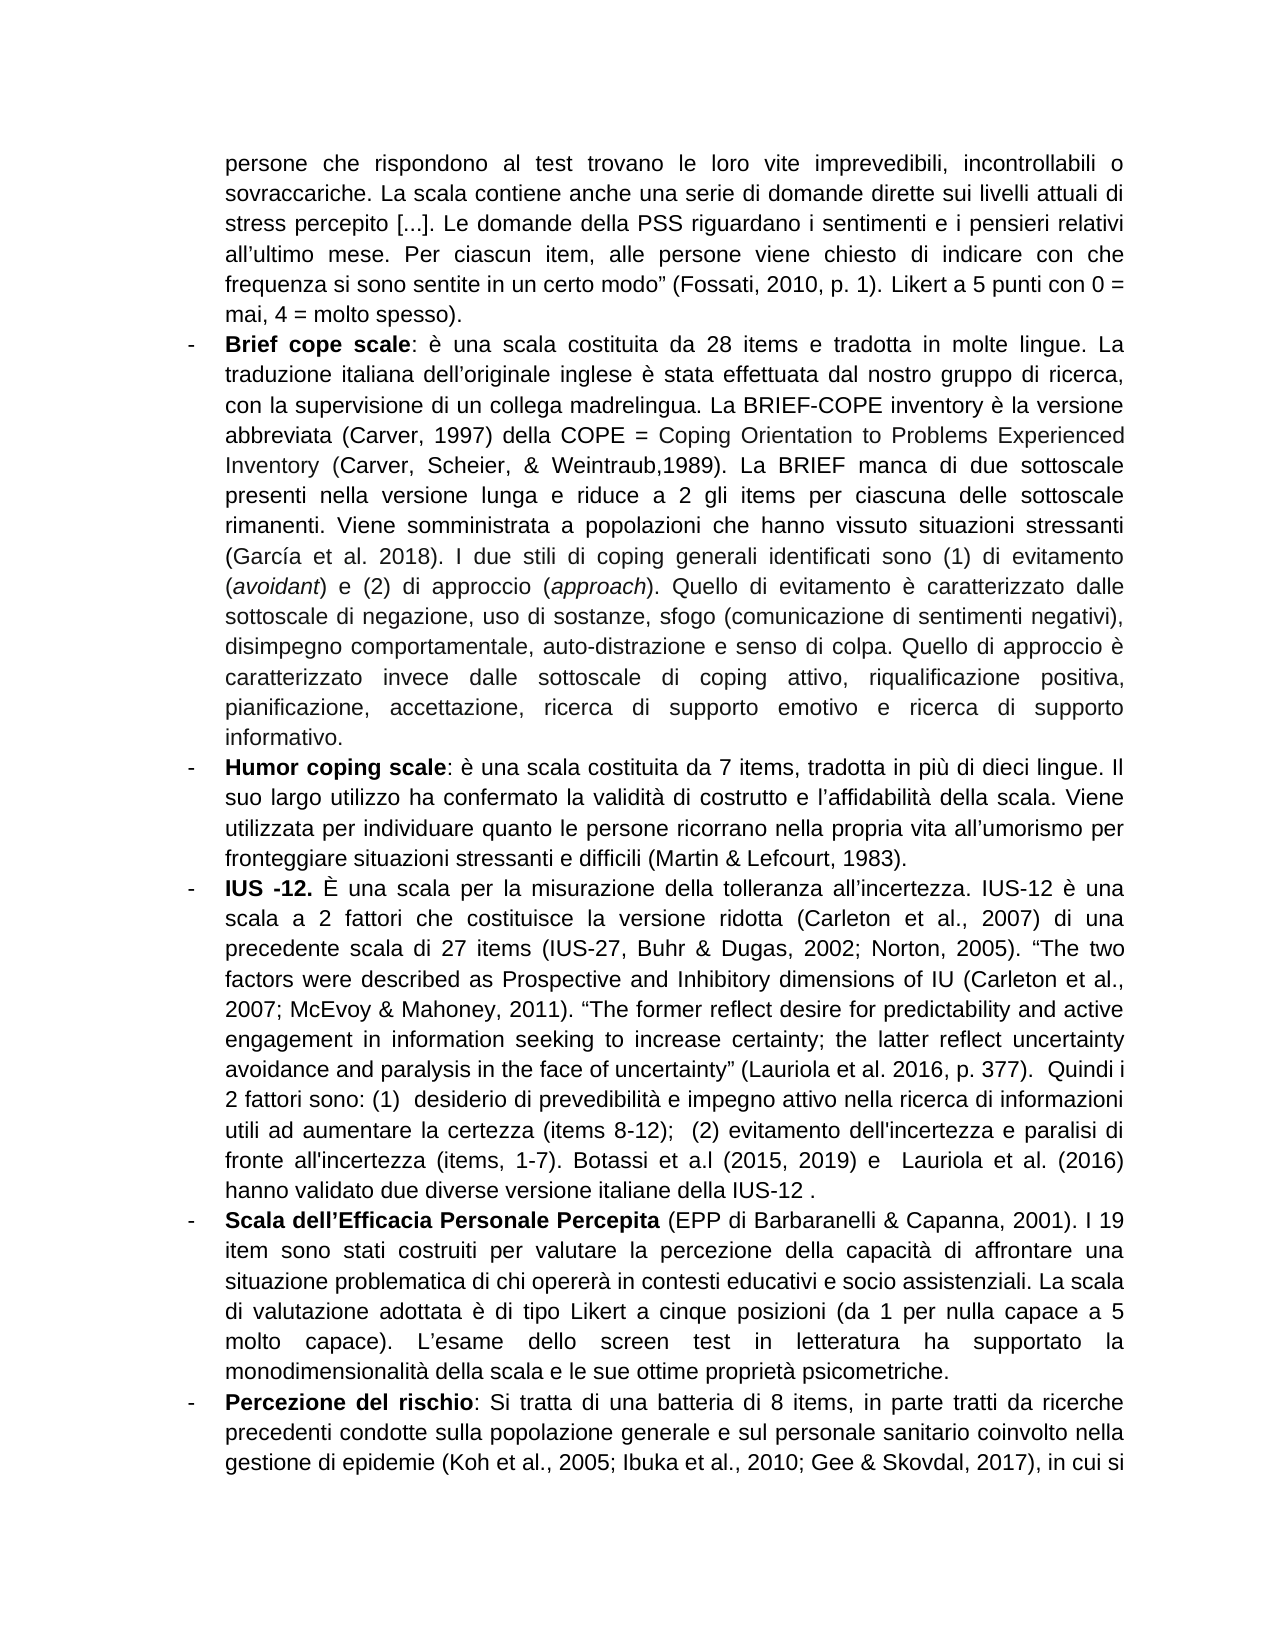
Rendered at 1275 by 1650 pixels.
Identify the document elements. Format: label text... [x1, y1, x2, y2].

list IUS -12. È una scala per la misurazione della tolleranza all’incertezza. IUS-12 è una scala a 2 fattori che costituisce la versione ridotta (Carleton et al., 2007) di una precedente scala di 27 items (IUS-27, Buhr & Dugas, 2002; Norton, 2005). “The two factors were described as Prospective and Inhibitory dimensions of IU (Carleton et al., 2007; McEvoy & Mahoney, 2011). “The former reflect desire for predictability and active engagement in information seeking to increase certainty; the latter reflect uncertainty avoidance and paralysis in the face of uncertainty” (Lauriola et al. 2016, p. 377). Quindi i 2 fattori sono: (1) desiderio di prevedibilità e impegno attivo nella ricerca di informazioni utili ad aumentare la certezza (items 8-12); (2) evitamento dell'incertezza e paralisi di fronte all'incertezza (items, 1-7). Botassi et a.l (2015, 2019) e Lauriola et al. (2016) hanno validato due diverse versione italiane della IUS-12 . [187, 875, 1125, 1203]
list Humor coping scale: è una scala costituita da 7 items, tradotta in più di dieci lingue. Il suo largo utilizzo ha confermato la validità di costrutto e l’affidabilità della scala. Viene utilizzata per individuare quanto le persone ricorrano nella propria vita all’umorismo per fronteggiare situazioni stressanti e difficili (Martin & Lefcourt, 1983). [187, 754, 1125, 871]
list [187, 150, 1125, 327]
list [187, 1388, 1125, 1475]
list Scala dell’Efficacia Personale Percepita (EPP di Barbaranelli & Capanna, 2001). I 19 item sono stati costruiti per valutare la percezione della capacità di affrontare una situazione problematica di chi opererà in contesti educativi e socio assistenziali. La scala di valutazione adottata è di tipo Likert a cinque posizioni (da 1 per nulla capace a 5 molto capace). L’esame dello screen test in letteratura ha supportato la monodimensionalità della scala e le sue ottime proprietà psicometriche. [187, 1207, 1125, 1385]
list Brief cope scale: è una scala costituita da 28 items e tradotta in molte lingue. La traduzione italiana dell’originale inglese è stata effettuata dal nostro gruppo di ricerca, con la supervisione di un collega madrelingua. La BRIEF-COPE inventory è la versione abbreviata (Carver, 1997) della COPE = Coping Orientation to Problems Experienced Inventory (Carver, Scheier, & Weintraub,1989). La BRIEF manca di due sottoscale presenti nella versione lunga e riduce a 2 gli items per ciascuna delle sottoscale rimanenti. Viene somministrata a popolazioni che hanno vissuto situazioni stressanti (García et al. 2018). I due stili di coping generali identificati sono (1) di evitamento (avoidant) e (2) di approccio (approach). Quello di evitamento è caratterizzato dalle sottoscale di negazione, uso di sostanze, sfogo (comunicazione di sentimenti negativi), disimpegno comportamentale, auto-distrazione e senso di colpa. Quello di approccio è caratterizzato invece dalle sottoscale di coping attivo, riqualificazione positiva, pianificazione, accettazione, ricerca di supporto emotivo e ricerca di supporto informativo. [187, 331, 1125, 750]
